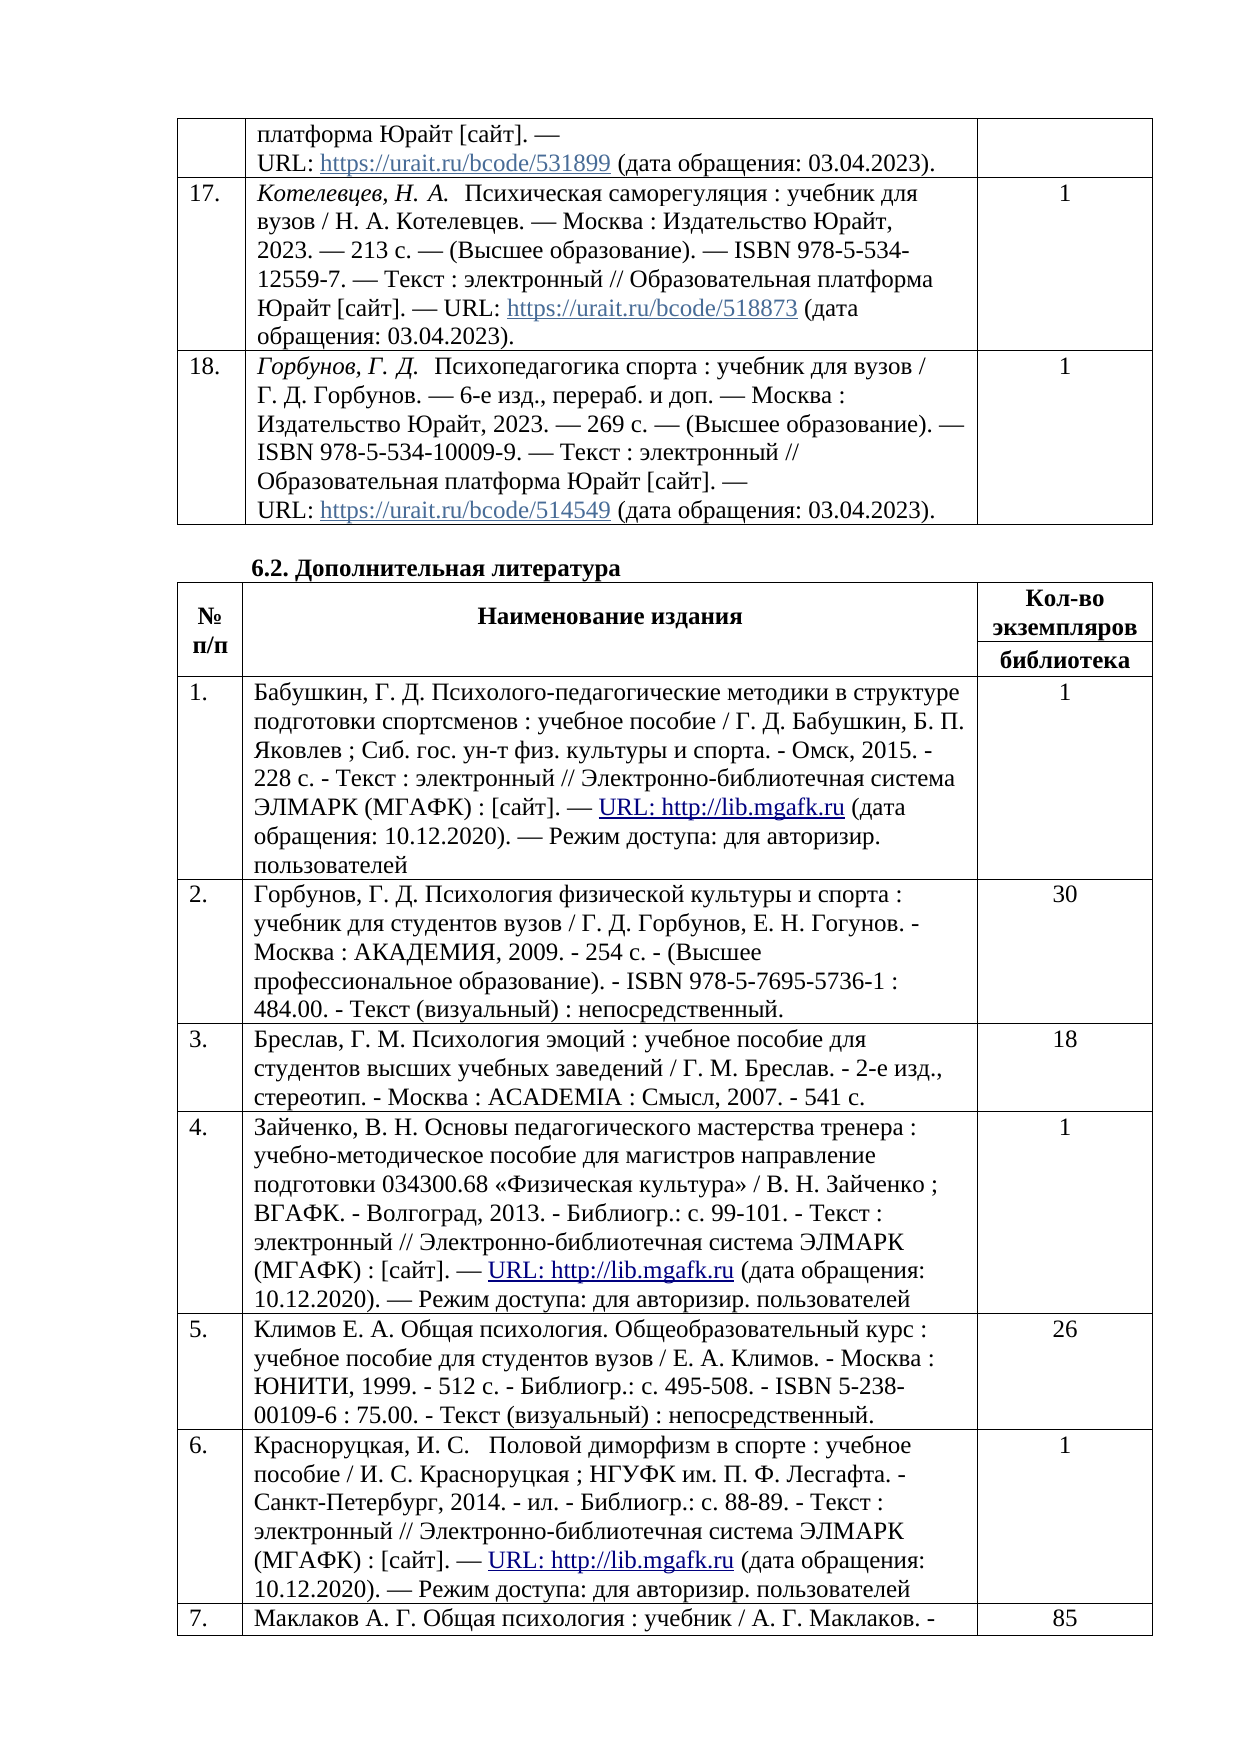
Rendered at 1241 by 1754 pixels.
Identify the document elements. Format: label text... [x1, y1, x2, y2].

table_cell Бабушкин, Г. Д. Психолого-педагогические методики в структуре подготовки спортсменов : учебное пособие / Г. Д. Бабушкин, Б. П. Яковлев ; Сиб. гос. ун-т физ. культуры и спорта. - Омск, 2015. - 228 с. - Текст : электронный // Электронно-библиотечная система ЭЛМАРК (МГАФК) : [сайт]. — URL: http://lib.mgafk.ru (дата обращения: 10.12.2020). — Режим доступа: для авторизир. пользователей [243, 677, 977, 878]
table_cell [178, 1112, 242, 1313]
text 6.2. Дополнительная литература [177, 553, 1152, 582]
table_cell 1 [978, 178, 1152, 350]
table_cell Красноруцкая, И. С. Половой диморфизм в спорте : учебное пособие / И. С. Красноруцкая ; НГУФК им. П. Ф. Лесгафта. - Санкт-Петербург, 2014. - ил. - Библиогр.: с. 88-89. - Текст : электронный // Электронно-библиотечная система ЭЛМАРК (МГАФК) : [сайт]. — URL: http://lib.mgafk.ru (дата обращения: 10.12.2020). — Режим доступа: для авторизир. пользователей [243, 1430, 977, 1602]
table_cell Бреслав, Г. М. Психология эмоций : учебное пособие для студентов высших учебных заведений / Г. М. Бреслав. - 2-е изд., стереотип. - Москва : ACADEMIA : Смысл, 2007. - 541 с. [243, 1024, 977, 1111]
table_header Кол-во экземпляров [978, 583, 1152, 641]
table_cell 18 [978, 1024, 1152, 1111]
table_cell 1 [978, 677, 1152, 878]
table_cell [178, 1314, 242, 1429]
table_cell [178, 351, 245, 524]
table_cell [178, 677, 242, 878]
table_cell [243, 1604, 977, 1635]
table_cell 1 [978, 119, 1152, 177]
table_cell [178, 178, 245, 350]
table_cell [178, 1604, 242, 1635]
table_cell 26 [978, 1314, 1152, 1429]
table_cell Климов Е. А. Общая психология. Общеобразовательный курс : учебное пособие для студентов вузов / Е. А. Климов. - Москва : ЮНИТИ, 1999. - 512 с. - Библиогр.: с. 495-508. - ISBN 5-238-00109-6 : 75.00. - Текст (визуальный) : непосредственный. [243, 1314, 977, 1429]
table_cell [178, 1430, 242, 1602]
table_cell Горбунов, Г. Д. Психопедагогика спорта : учебник для вузов / Г. Д. Горбунов. — 6-е изд., перераб. и доп. — Москва : Издательство Юрайт, 2023. — 269 с. — (Высшее образование). — ISBN 978-5-534-10009-9. — Текст : электронный // Образовательная платформа Юрайт [сайт]. — URL: https://urait.ru/bcode/514549 (дата обращения: 03.04.2023). [246, 351, 977, 524]
table_cell 1 [978, 1430, 1152, 1602]
table_cell [178, 119, 245, 177]
table_cell [178, 880, 242, 1023]
table_cell 1 [978, 1112, 1152, 1313]
table_cell библиотека [978, 642, 1152, 676]
table_cell Зайченко, В. Н. Основы педагогического мастерства тренера : учебно-методическое пособие для магистров направление подготовки 034300.68 «Физическая культура» / В. Н. Зайченко ; ВГАФК. - Волгоград, 2013. - Библиогр.: с. 99-101. - Текст : электронный // Электронно-библиотечная система ЭЛМАРК (МГАФК) : [сайт]. — URL: http://lib.mgafk.ru (дата обращения: 10.12.2020). — Режим доступа: для авторизир. пользователей [243, 1112, 977, 1313]
table_cell 85 [978, 1604, 1152, 1635]
table_cell 1 [978, 351, 1152, 524]
table_cell Горбунов, Г. Д. Психология физической культуры и спорта : учебник для студентов вузов / Г. Д. Горбунов, Е. Н. Гогунов. - Москва : АКАДЕМИЯ, 2009. - 254 с. - (Высшее профессиональное образование). - ISBN 978-5-7695-5736-1 : 484.00. - Текст (визуальный) : непосредственный. [243, 880, 977, 1023]
table_header № п/п [178, 583, 242, 676]
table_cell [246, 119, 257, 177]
table_cell Котелевцев, Н. А. Психическая саморегуляция : учебник для вузов / Н. А. Котелевцев. — Москва : Издательство Юрайт, 2023. — 213 с. — (Высшее образование). — ISBN 978-5-534-12559-7. — Текст : электронный // Образовательная платформа Юрайт [сайт]. — URL: https://urait.ru/bcode/518873 (дата обращения: 03.04.2023). [514, 178, 977, 350]
table_cell [178, 1024, 242, 1111]
table_cell 30 [978, 880, 1152, 1023]
table_header Наименование издания [243, 583, 977, 676]
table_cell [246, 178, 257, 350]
